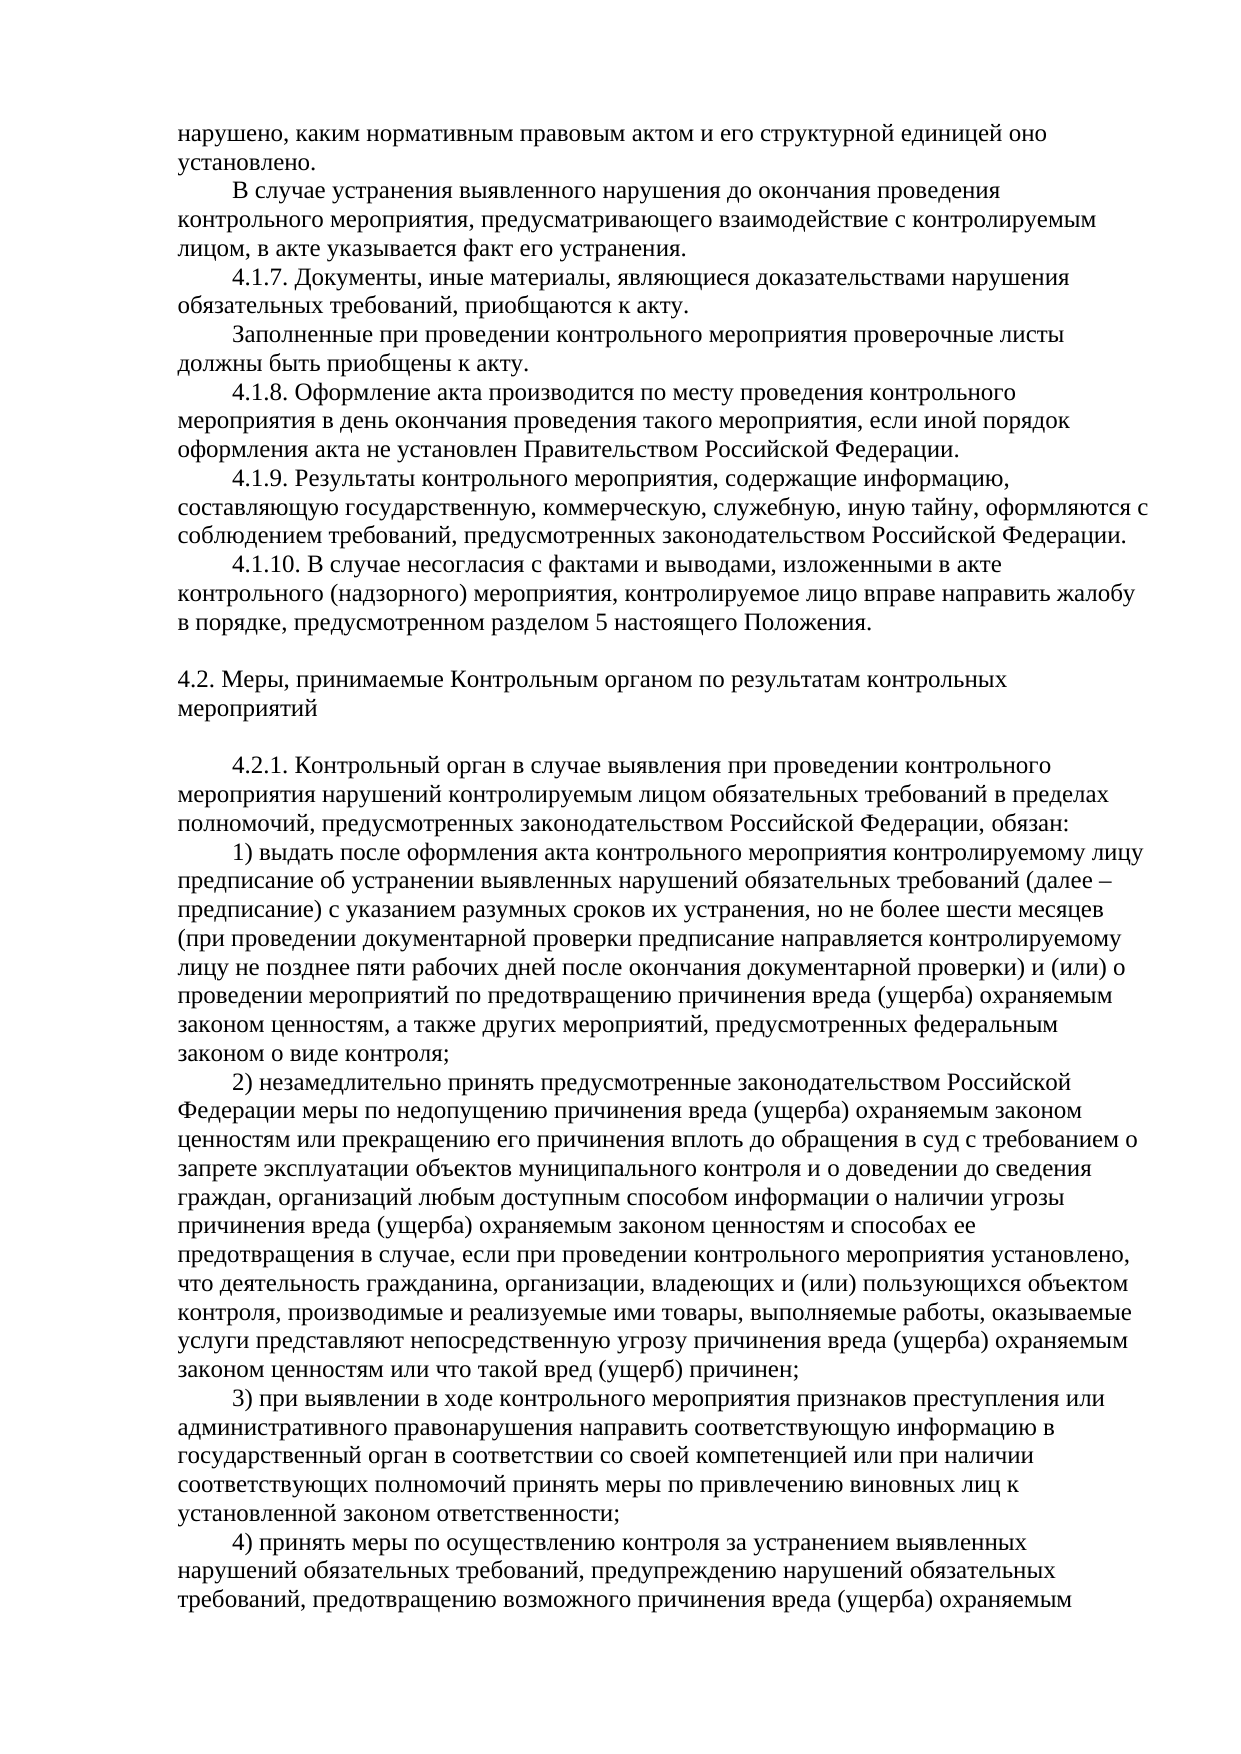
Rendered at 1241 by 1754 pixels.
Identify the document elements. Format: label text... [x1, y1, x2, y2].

text 4.1.10. В случае несогласия с фактами и выводами, изложенными в акте контрольного (надзорного) мероприятия, контролируемое лицо вправе направить жалобу в порядке, предусмотренном разделом 5 настоящего Положения. [177, 549, 1152, 636]
text 2) незамедлительно принять предусмотренные законодательством Российской Федерации меры по недопущению причинения вреда (ущерба) охраняемым законом ценностям или прекращению его причинения вплоть до обращения в суд с требованием о запрете эксплуатации объектов муниципального контроля и о доведении до сведения граждан, организаций любым доступным способом информации о наличии угрозы причинения вреда (ущерба) охраняемым законом ценностям и способах ее предотвращения в случае, если при проведении контрольного мероприятия установлено, что деятельность гражданина, организации, владеющих и (или) пользующихся объектом контроля, производимые и реализуемые ими товары, выполняемые работы, оказываемые услуги представляют непосредственную угрозу причинения вреда (ущерба) охраняемым законом ценностям или что такой вред (ущерб) причинен; [177, 1067, 1152, 1383]
text 3) при выявлении в ходе контрольного мероприятия признаков преступления или административного правонарушения направить соответствующую информацию в государственный орган в соответствии со своей компетенцией или при наличии соответствующих полномочий принять меры по привлечению виновных лиц к установленной законом ответственности; [177, 1383, 1152, 1527]
text В случае устранения выявленного нарушения до окончания проведения контрольного мероприятия, предусматривающего взаимодействие с контролируемым лицом, в акте указывается факт его устранения. [177, 176, 1152, 262]
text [177, 1527, 1152, 1613]
text 4.1.9. Результаты контрольного мероприятия, содержащие информацию, составляющую государственную, коммерческую, служебную, иную тайну, оформляются с соблюдением требований, предусмотренных законодательством Российской Федерации. [177, 463, 1152, 549]
text 4.1.8. Оформление акта производится по месту проведения контрольного мероприятия в день окончания проведения такого мероприятия, если иной порядок оформления акта не установлен Правительством Российской Федерации. [177, 377, 1152, 463]
text 4.2.1. Контрольный орган в случае выявления при проведении контрольного мероприятия нарушений контролируемым лицом обязательных требований в пределах полномочий, предусмотренных законодательством Российской Федерации, обязан: [177, 751, 1152, 837]
text 1) выдать после оформления акта контрольного мероприятия контролируемому лицу предписание об устранении выявленных нарушений обязательных требований (далее – предписание) с указанием разумных сроков их устранения, но не более шести месяцев (при проведении документарной проверки предписание направляется контролируемому лицу не позднее пяти рабочих дней после окончания документарной проверки) и (или) о проведении мероприятий по предотвращению причинения вреда (ущерба) охраняемым законом ценностям, а также других мероприятий, предусмотренных федеральным законом о виде контроля; [177, 837, 1152, 1067]
text Заполненные при проведении контрольного мероприятия проверочные листы должны быть приобщены к акту. [177, 319, 1152, 377]
text 4.2. Меры, принимаемые Контрольным органом по результатам контрольных мероприятий [177, 664, 1152, 722]
text 4.1.7. Документы, иные материалы, являющиеся доказательствами нарушения обязательных требований, приобщаются к акту. [177, 262, 1152, 319]
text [177, 118, 1152, 176]
